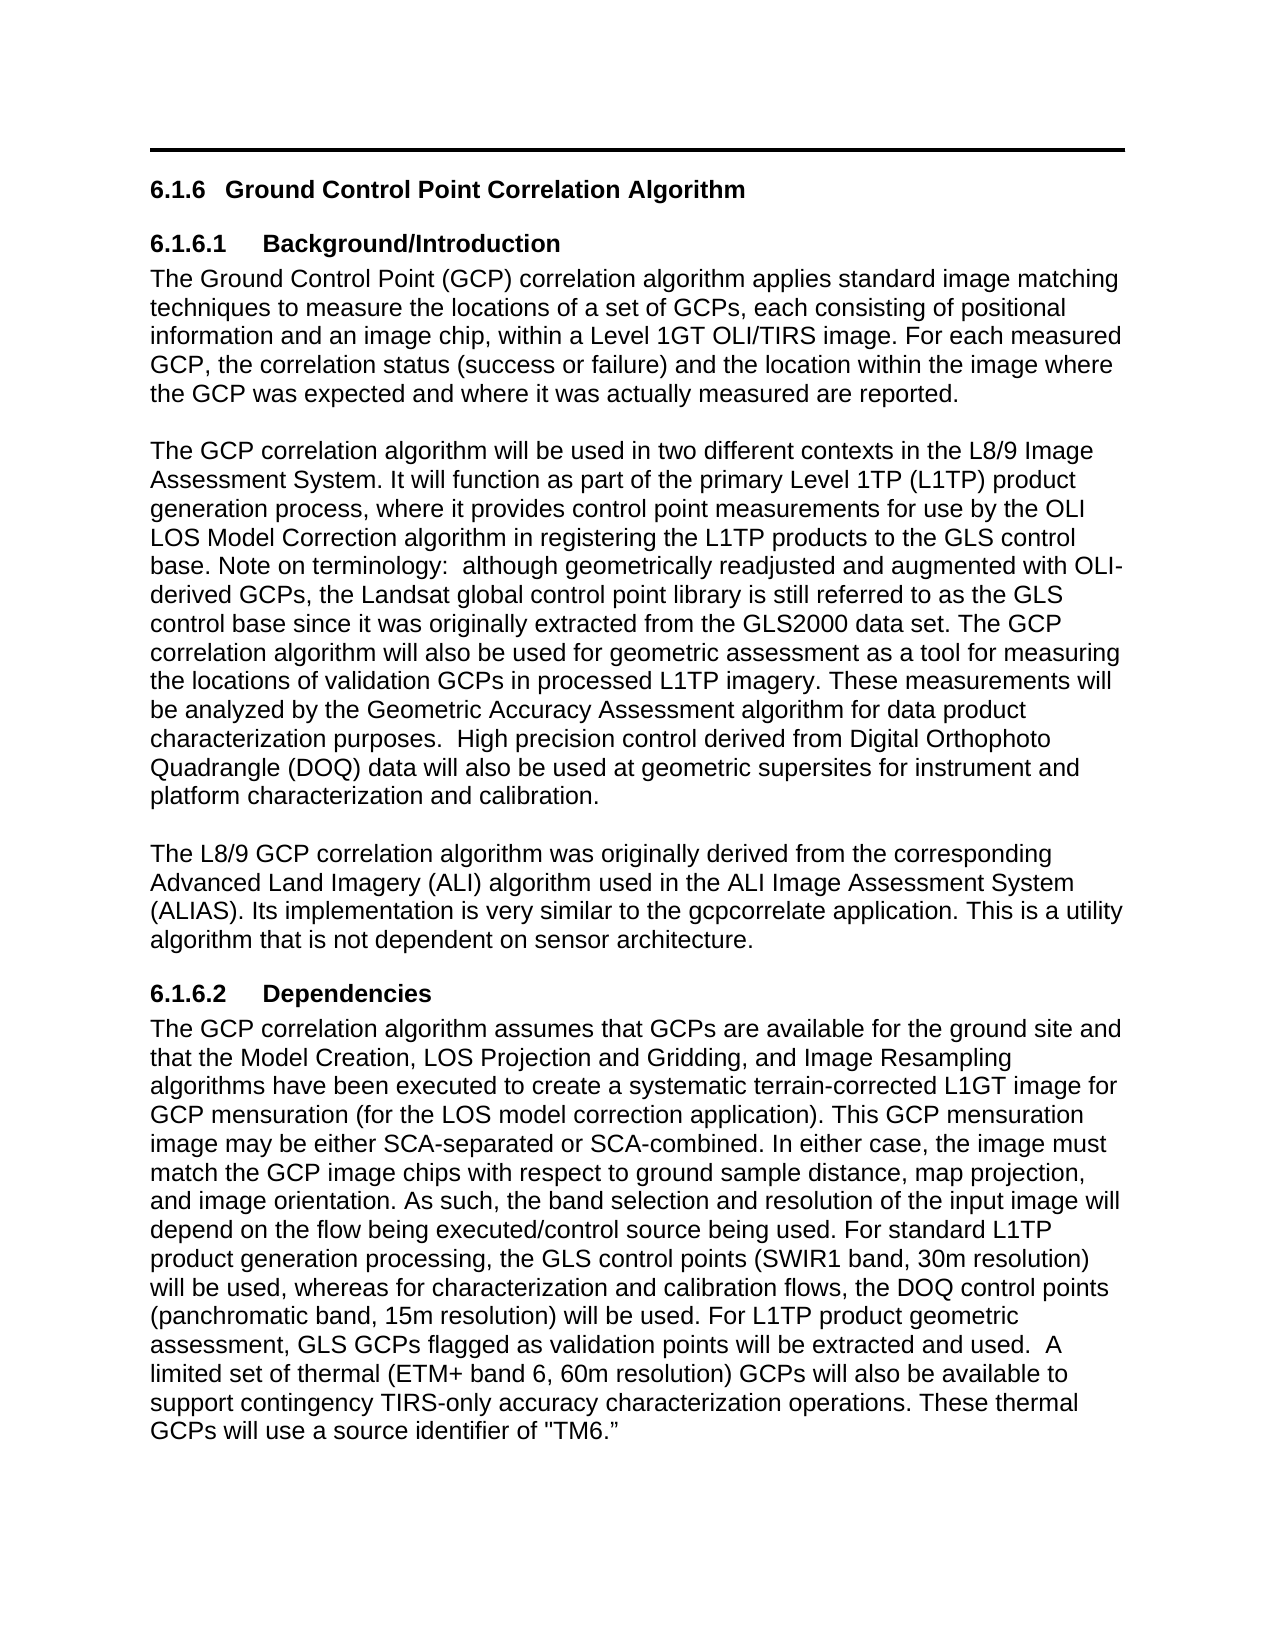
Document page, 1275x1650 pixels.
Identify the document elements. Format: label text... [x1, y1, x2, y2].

subtitle Background/Introduction [150, 229, 1125, 257]
text The GCP correlation algorithm will be used in two different contexts in the L8/9 Image Assessment System. It will function as part of the primary Level 1TP (L1TP) product generation process, where it provides control point measurements for use by the OLI LOS Model Correction algorithm in registering the L1TP products to the GLS control base. Note on terminology: although geometrically readjusted and augmented with OLI-derived GCPs, the Landsat global control point library is still referred to as the GLS control base since it was originally extracted from the GLS2000 data set. The GCP correlation algorithm will also be used for geometric assessment as a tool for measuring the locations of validation GCPs in processed L1TP imagery. These measurements will be analyzed by the Geometric Accuracy Assessment algorithm for data product characterization purposes. High precision control derived from Digital Orthophoto Quadrangle (DOQ) data will also be used at geometric supersites for instrument and platform characterization and calibration. [150, 436, 1125, 810]
subtitle Ground Control Point Correlation Algorithm [150, 175, 1125, 204]
text The Ground Control Point (GCP) correlation algorithm applies standard image matching techniques to measure the locations of a set of GCPs, each consisting of positional information and an image chip, within a Level 1GT OLI/TIRS image. For each measured GCP, the correlation status (success or failure) and the location within the image where the GCP was expected and where it was actually measured are reported. [150, 264, 1125, 407]
subtitle Dependencies [150, 979, 1125, 1007]
text The L8/9 GCP correlation algorithm was originally derived from the corresponding Advanced Land Imagery (ALI) algorithm used in the ALI Image Assessment System (ALIAS). Its implementation is very similar to the gcpcorrelate application. This is a utility algorithm that is not dependent on sensor architecture. [150, 839, 1125, 954]
text The GCP correlation algorithm assumes that GCPs are available for the ground site and that the Model Creation, LOS Projection and Gridding, and Image Resampling algorithms have been executed to create a systematic terrain-corrected L1GT image for GCP mensuration (for the LOS model correction application). This GCP mensuration image may be either SCA-separated or SCA-combined. In either case, the image must match the GCP image chips with respect to ground sample distance, map projection, and image orientation. As such, the band selection and resolution of the input image will depend on the flow being executed/control source being used. For standard L1TP product generation processing, the GLS control points (SWIR1 band, 30m resolution) will be used, whereas for characterization and calibration flows, the DOQ control points (panchromatic band, 15m resolution) will be used. For L1TP product geometric assessment, GLS GCPs flagged as validation points will be extracted and used. A limited set of thermal (ETM+ band 6, 60m resolution) GCPs will also be available to support contingency TIRS-only accuracy characterization operations. These thermal GCPs will use a source identifier of "TM6.” [150, 1014, 1125, 1445]
